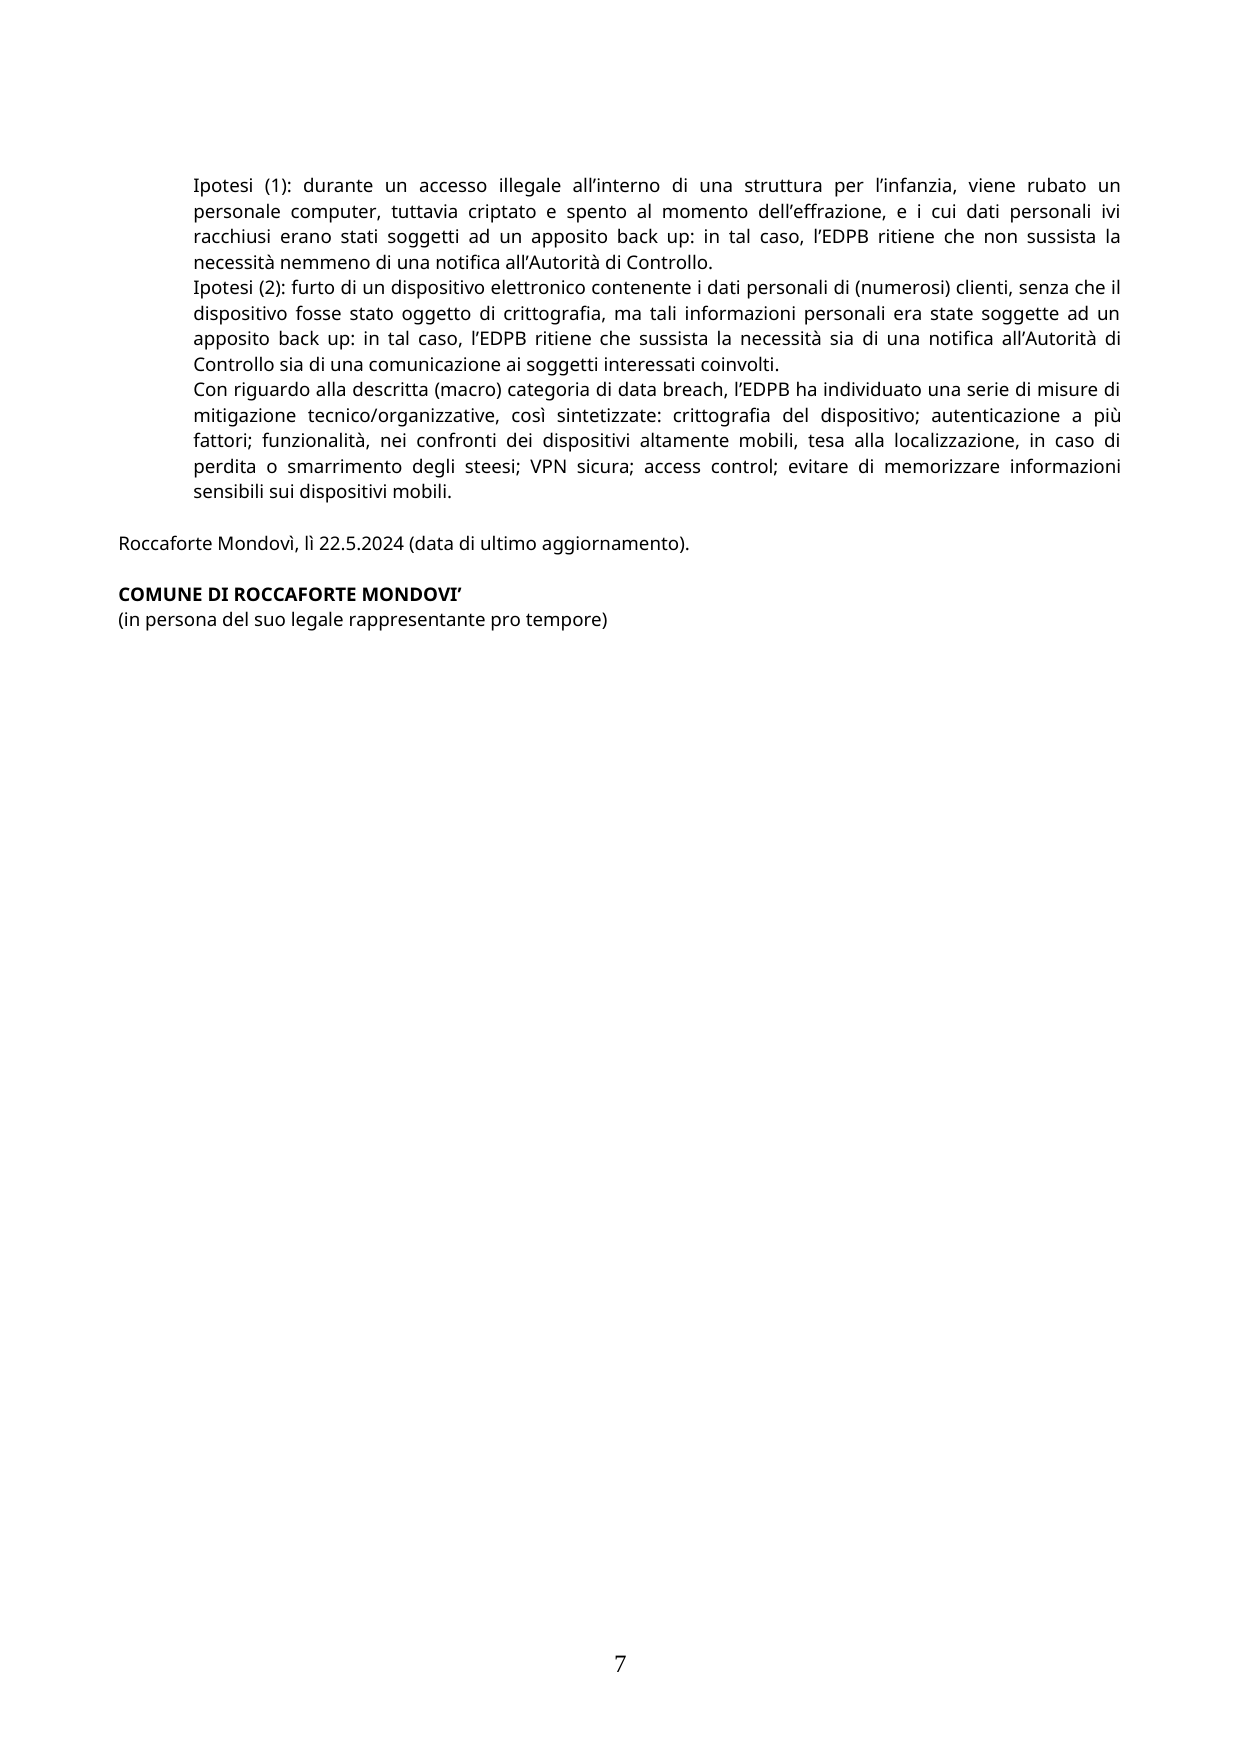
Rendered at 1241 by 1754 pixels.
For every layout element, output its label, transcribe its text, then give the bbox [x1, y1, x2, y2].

text Roccaforte Mondovì, lì 22.5.2024 (data di ultimo aggiornamento). [118, 530, 1122, 555]
text Con riguardo alla descritta (macro) categoria di data breach, l’EDPB ha individuato una serie di misure di mitigazione tecnico/organizzative, così sintetizzate: crittografia del dispositivo; autenticazione a più fattori; funzionalità, nei confronti dei dispositivi altamente mobili, tesa alla localizzazione, in caso di perdita o smarrimento degli steesi; VPN sicura; access control; evitare di memorizzare informazioni sensibili sui dispositivi mobili. [193, 377, 1122, 504]
text COMUNE DI ROCCAFORTE MONDOVI’ [118, 581, 1122, 606]
text Ipotesi (1): durante un accesso illegale all’interno di una struttura per l’infanzia, viene rubato un personale computer, tuttavia criptato e spento al momento dell’effrazione, e i cui dati personali ivi racchiusi erano stati soggetti ad un apposito back up: in tal caso, l’EDPB ritiene che non sussista la necessità nemmeno di una notifica all’Autorità di Controllo. [193, 172, 1122, 274]
text Ipotesi (2): furto di un dispositivo elettronico contenente i dati personali di (numerosi) clienti, senza che il dispositivo fosse stato oggetto di crittografia, ma tali informazioni personali era state soggette ad un apposito back up: in tal caso, l’EDPB ritiene che sussista la necessità sia di una notifica all’Autorità di Controllo sia di una comunicazione ai soggetti interessati coinvolti. [193, 274, 1122, 377]
text (in persona del suo legale rappresentante pro tempore) [118, 606, 1122, 632]
